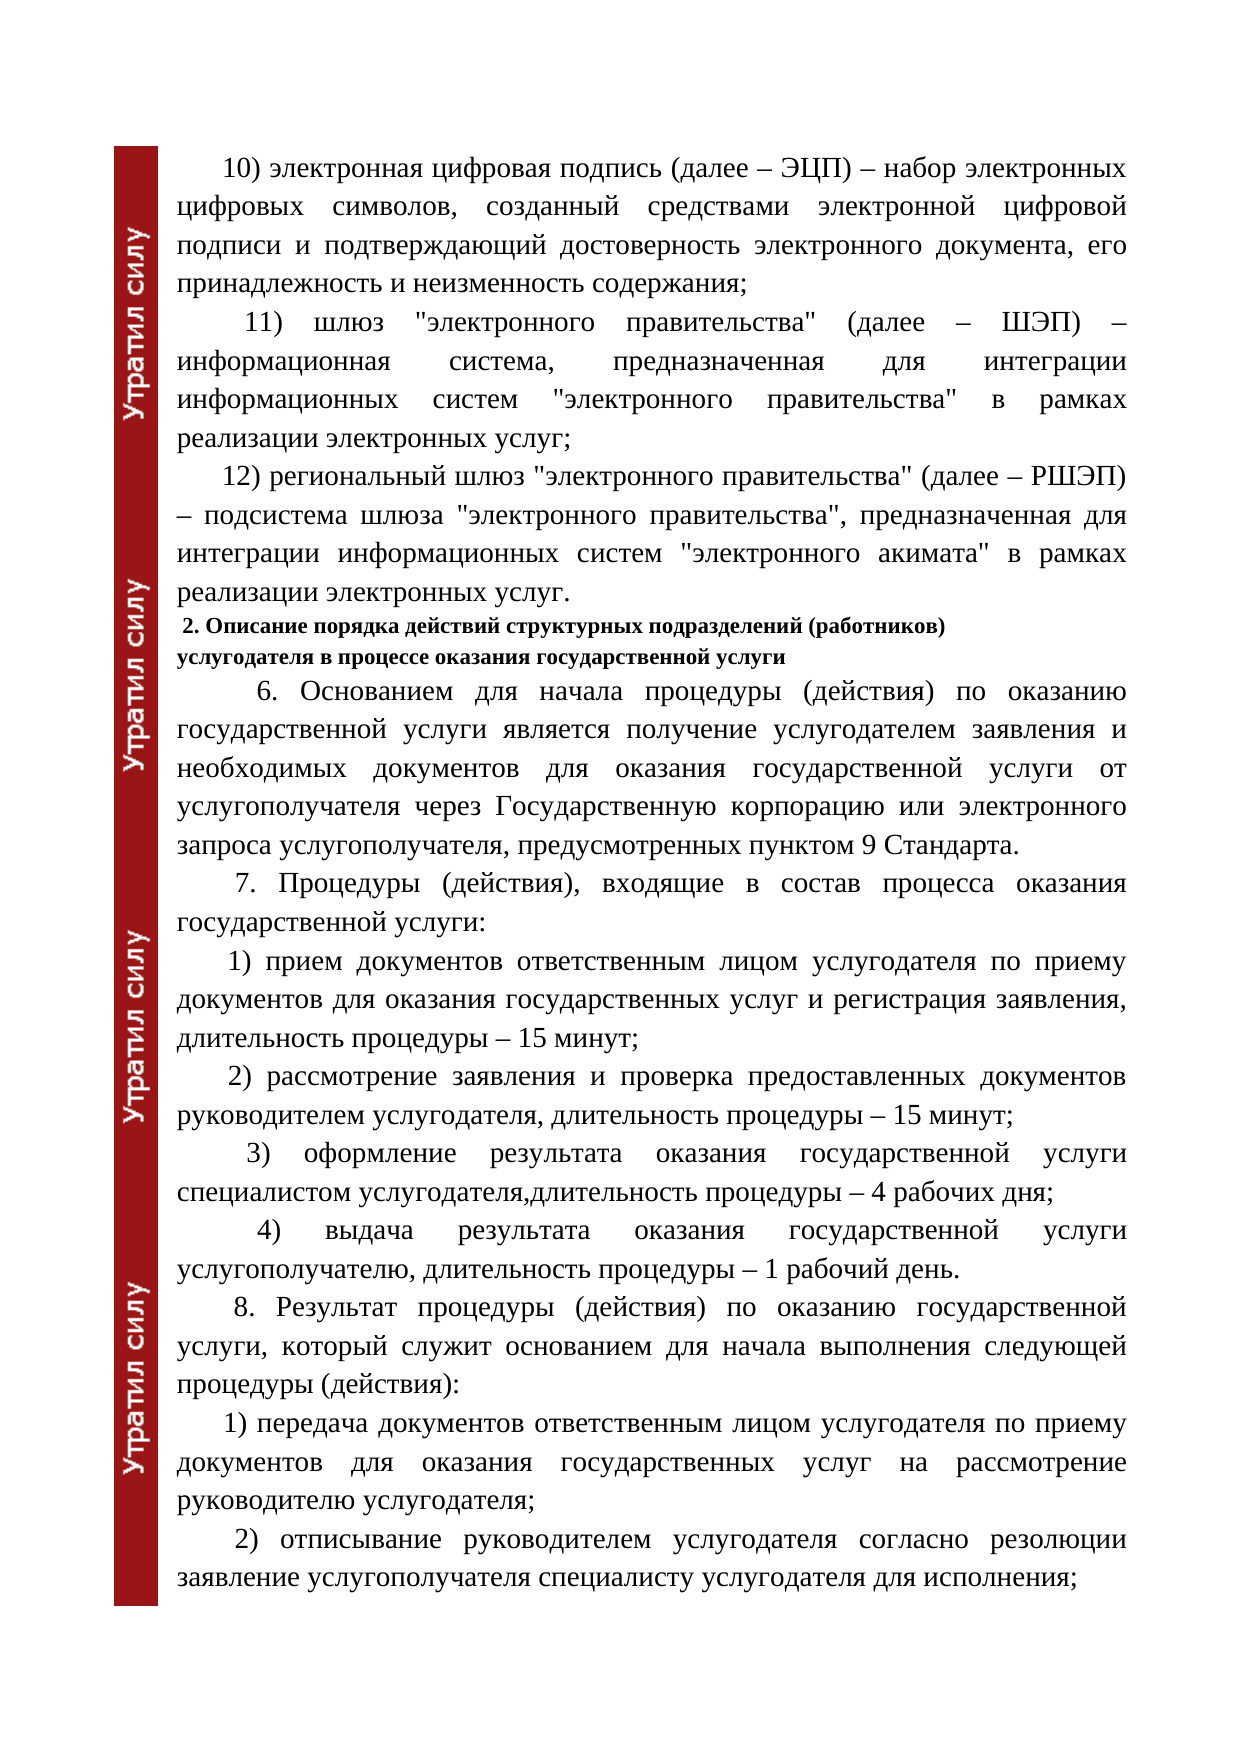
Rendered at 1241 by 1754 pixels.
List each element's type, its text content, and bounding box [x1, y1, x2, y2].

text 1) передача документов ответственным лицом услугодателя по приему документов для оказания государственных услуг на рассмотрение руководителю услугодателя; [112, 1405, 1128, 1516]
text 11) шлюз "электронного правительства" (далее – ШЭП) – информационная система, предназначенная для интеграции информационных систем "электронного правительства" в рамках реализации электронных услуг; [112, 304, 1128, 453]
text 2. Описание порядка действий структурных подразделений (работников) услугодателя в процессе оказания государственной услуги [112, 612, 1128, 669]
picture [114, 1516, 158, 1521]
text 4) выдача результата оказания государственной услуги услугополучателю, длительность процедуры – 1 рабочий день. [112, 1212, 1128, 1284]
picture [114, 669, 158, 673]
picture [114, 1207, 158, 1212]
text 7. Процедуры (действия), входящие в состав процесса оказания государственной услуги: [112, 866, 1128, 938]
picture [114, 1284, 158, 1289]
picture [114, 1593, 158, 1606]
picture [114, 146, 158, 150]
text 2) рассмотрение заявления и проверка предоставленных документов руководителем услугодателя, длительность процедуры – 15 минут; [112, 1058, 1128, 1130]
picture [114, 299, 158, 304]
text 12) региональный шлюз "электронного правительства" (далее – РШЭП) – подсистема шлюза "электронного правительства", предназначенная для интеграции информационных систем "электронного акимата" в рамках реализации электронных услуг. [112, 458, 1128, 607]
picture [114, 453, 158, 458]
text 1) прием документов ответственным лицом услугодателя по приему документов для оказания государственных услуг и регистрация заявления, длительность процедуры – 15 минут; [112, 943, 1128, 1053]
text 2) отписывание руководителем услугодателя согласно резолюции заявление услугополучателя специалисту услугодателя для исполнения; [112, 1521, 1128, 1593]
picture [114, 1400, 158, 1405]
picture [114, 861, 158, 866]
picture [114, 607, 158, 612]
text 6. Основанием для начала процедуры (действия) по оказанию государственной услуги является получение услугодателем заявления и необходимых документов для оказания государственной услуги от услугополучателя через Государственную корпорацию или электронного запроса услугополучателя, предусмотренных пунктом 9 Стандарта. [112, 673, 1128, 861]
picture [114, 1130, 158, 1135]
text 3) оформление результата оказания государственной услуги специалистом услугодателя,длительность процедуры – 4 рабочих дня; [112, 1135, 1128, 1207]
picture [114, 938, 158, 943]
picture [114, 1053, 158, 1058]
text 8. Результат процедуры (действия) по оказанию государственной услуги, который служит основанием для начала выполнения следующей процедуры (действия): [112, 1289, 1128, 1400]
text 10) электронная цифровая подпись (далее – ЭЦП) – набор электронных цифровых символов, созданный средствами электронной цифровой подписи и подтверждающий достоверность электронного документа, его принадлежность и неизменность содержания; [112, 150, 1128, 299]
